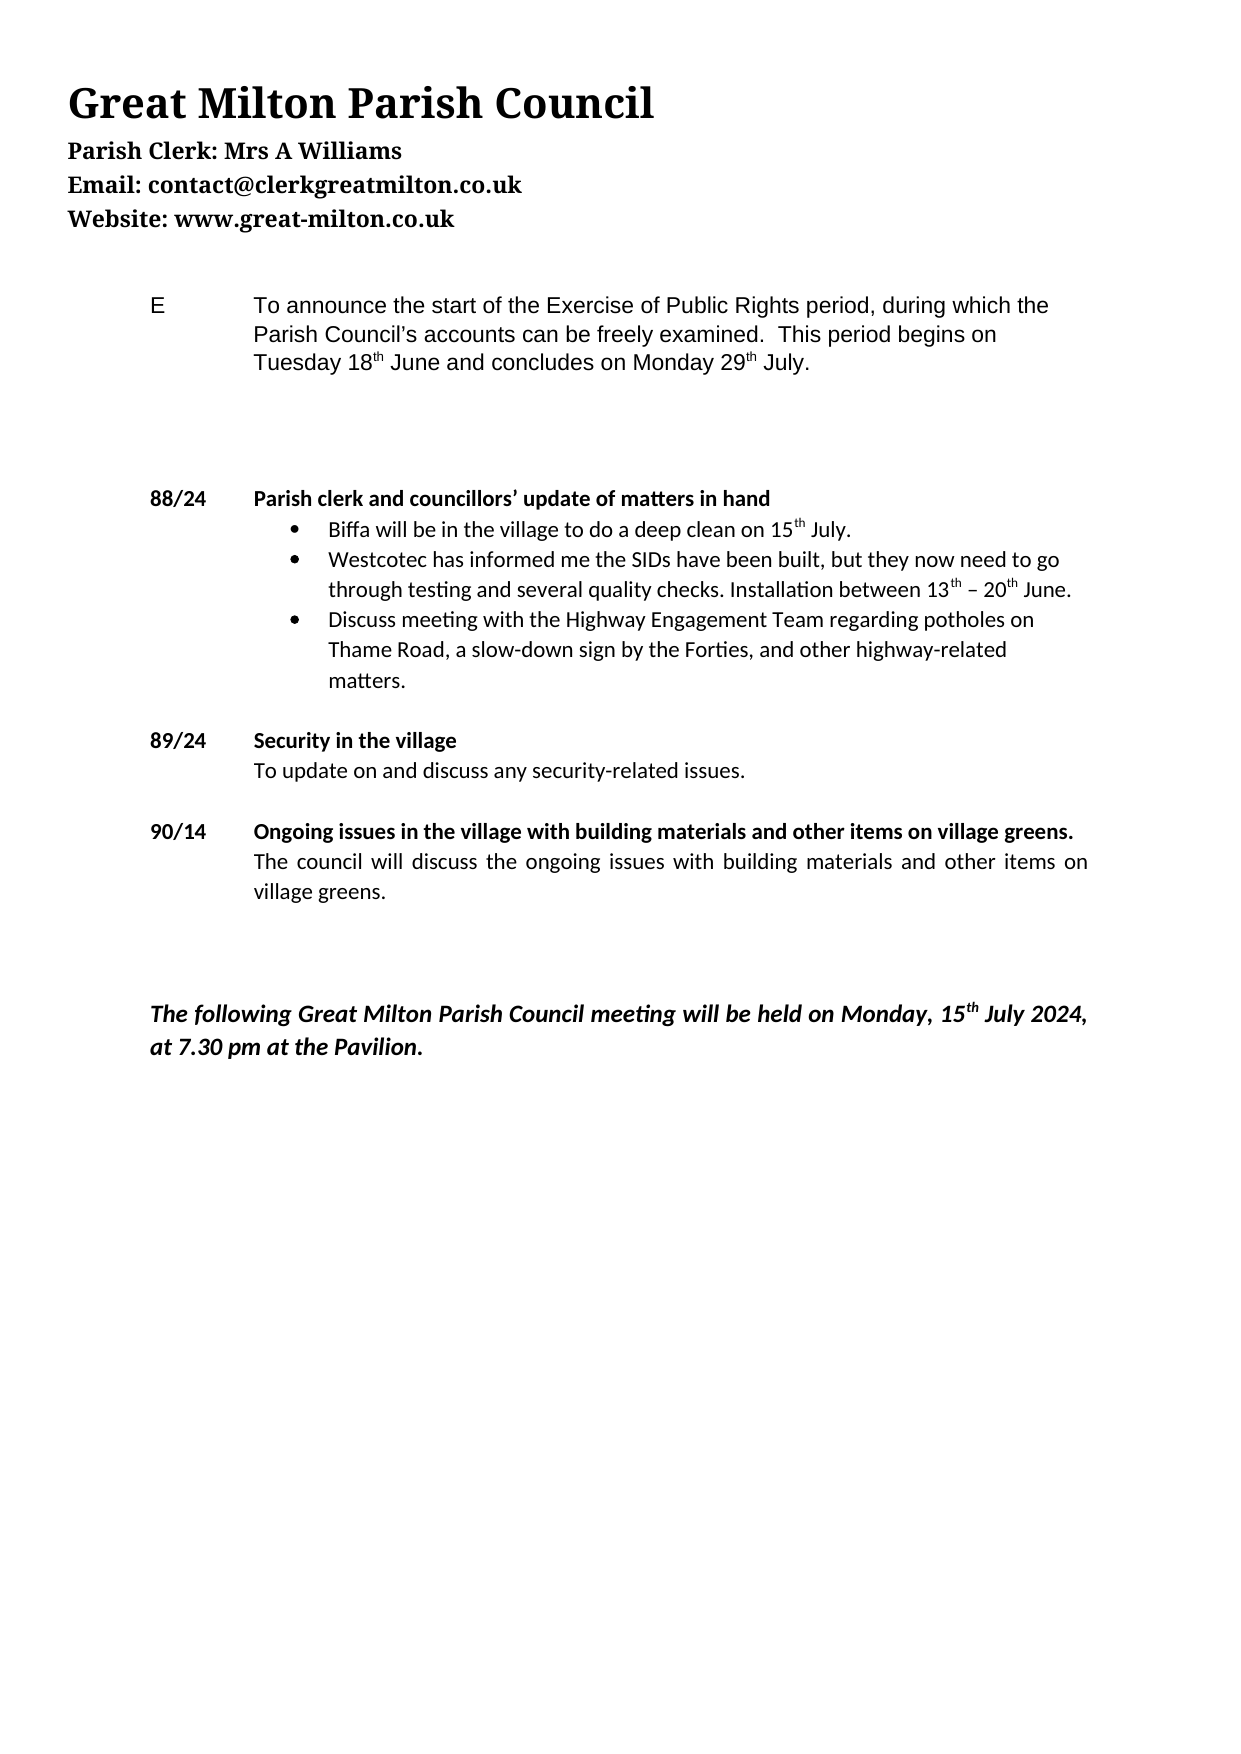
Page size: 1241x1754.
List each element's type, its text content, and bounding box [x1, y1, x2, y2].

text The following Great Milton Parish Council meeting will be held on Monday, 15th July 2024, at 7.30 pm at the Pavilion. [150, 998, 1090, 1061]
text The council will discuss the ongoing issues with building materials and other items on village greens. [253, 847, 1090, 905]
text 90/14 Ongoing issues in the village with building materials and other items on village greens. [150, 817, 1090, 845]
text 88/24 Parish clerk and councillors’ update of matters in hand [150, 484, 1090, 512]
text E To announce the start of the Exercise of Public Rights period, during which the Parish Council’s accounts can be freely examined. This period begins on Tuesday 18th June and concludes on Monday 29th July. [150, 292, 1090, 376]
text 89/24 Security in the village [150, 726, 1090, 754]
list Westcotec has informed me the SIDs have been built, but they now need to go through testing and several quality checks. Installation between 13th – 20th June. [291, 545, 1090, 603]
list Discuss meeting with the Highway Engagement Team regarding potholes on Thame Road, a slow-down sign by the Forties, and other highway-related matters. [291, 605, 1090, 694]
list Biffa will be in the village to do a deep clean on 15th July. [291, 515, 1090, 543]
text To update on and discuss any security-related issues. [253, 756, 1090, 784]
